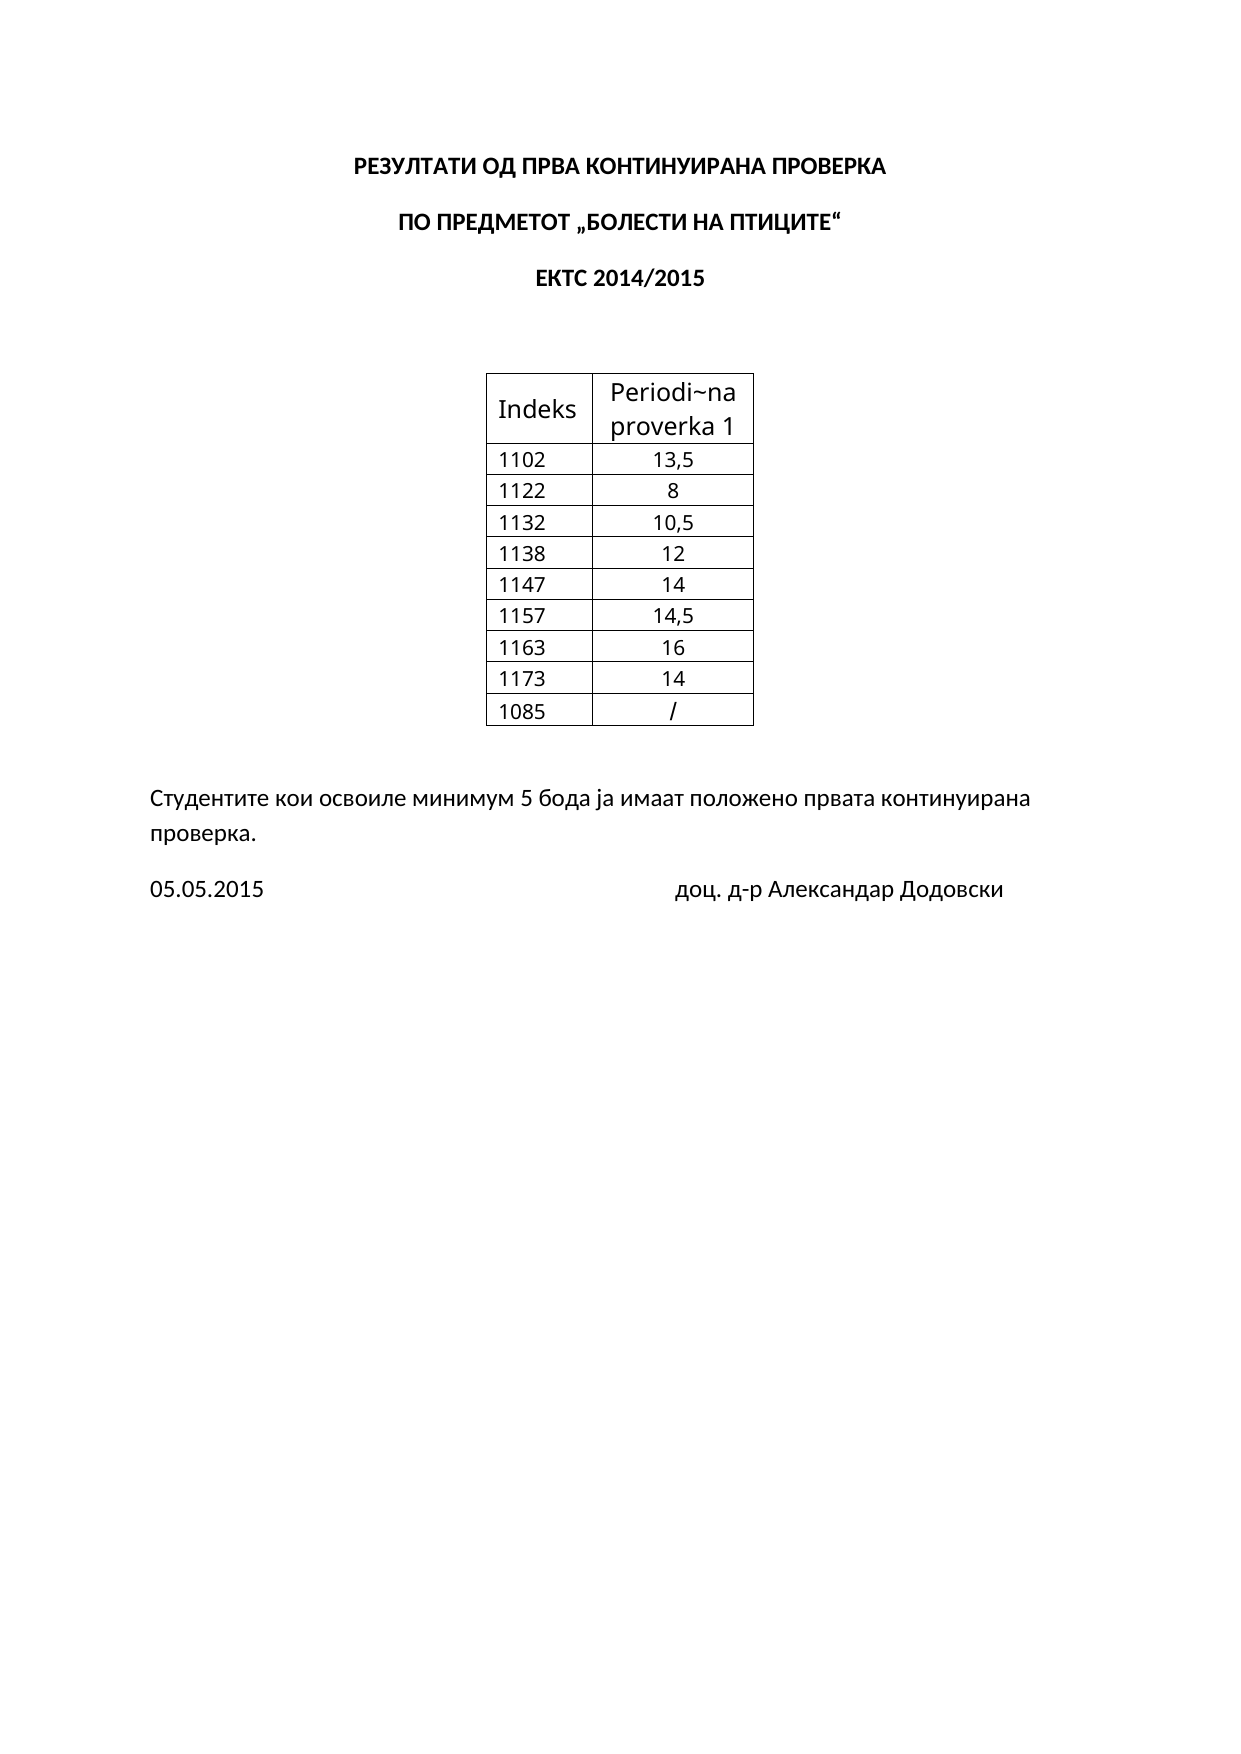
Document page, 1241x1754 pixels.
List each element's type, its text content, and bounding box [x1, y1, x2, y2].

table_header Indeks [487, 374, 592, 442]
table_cell 8 [593, 475, 753, 505]
table_cell 16 [593, 631, 753, 661]
text РЕЗУЛТАТИ ОД ПРВА КОНТИНУИРАНА ПРОВЕРКА [150, 150, 1090, 181]
table_cell 1122 [487, 475, 592, 505]
table_cell 14 [593, 569, 753, 599]
table_cell 12 [593, 537, 753, 567]
text ПО ПРЕДМЕТОТ „БОЛЕСТИ НА ПТИЦИТЕ“ [150, 206, 1090, 236]
table_cell 1157 [487, 600, 592, 630]
table_cell 14,5 [593, 600, 753, 630]
text ЕКТС 2014/2015 [150, 262, 1090, 292]
table_cell 1147 [487, 569, 592, 599]
table_cell 1173 [487, 662, 592, 692]
table_cell / [593, 694, 753, 725]
table_cell 1138 [487, 537, 592, 567]
text Студентите кои освоиле минимум 5 бода ја имаат положено првата континуирана проверка. [150, 782, 1090, 848]
table_cell 1102 [487, 444, 592, 474]
table_cell 1085 [487, 694, 592, 725]
table_cell 14 [593, 662, 753, 692]
table_header Periodi~na proverka 1 [593, 374, 753, 442]
table_cell 1163 [487, 631, 592, 661]
table_cell 1132 [487, 506, 592, 536]
table_cell 10,5 [593, 506, 753, 536]
text 05.05.2015 доц. д-р Александар Додовски [150, 873, 1090, 903]
table_cell 13,5 [593, 444, 753, 474]
